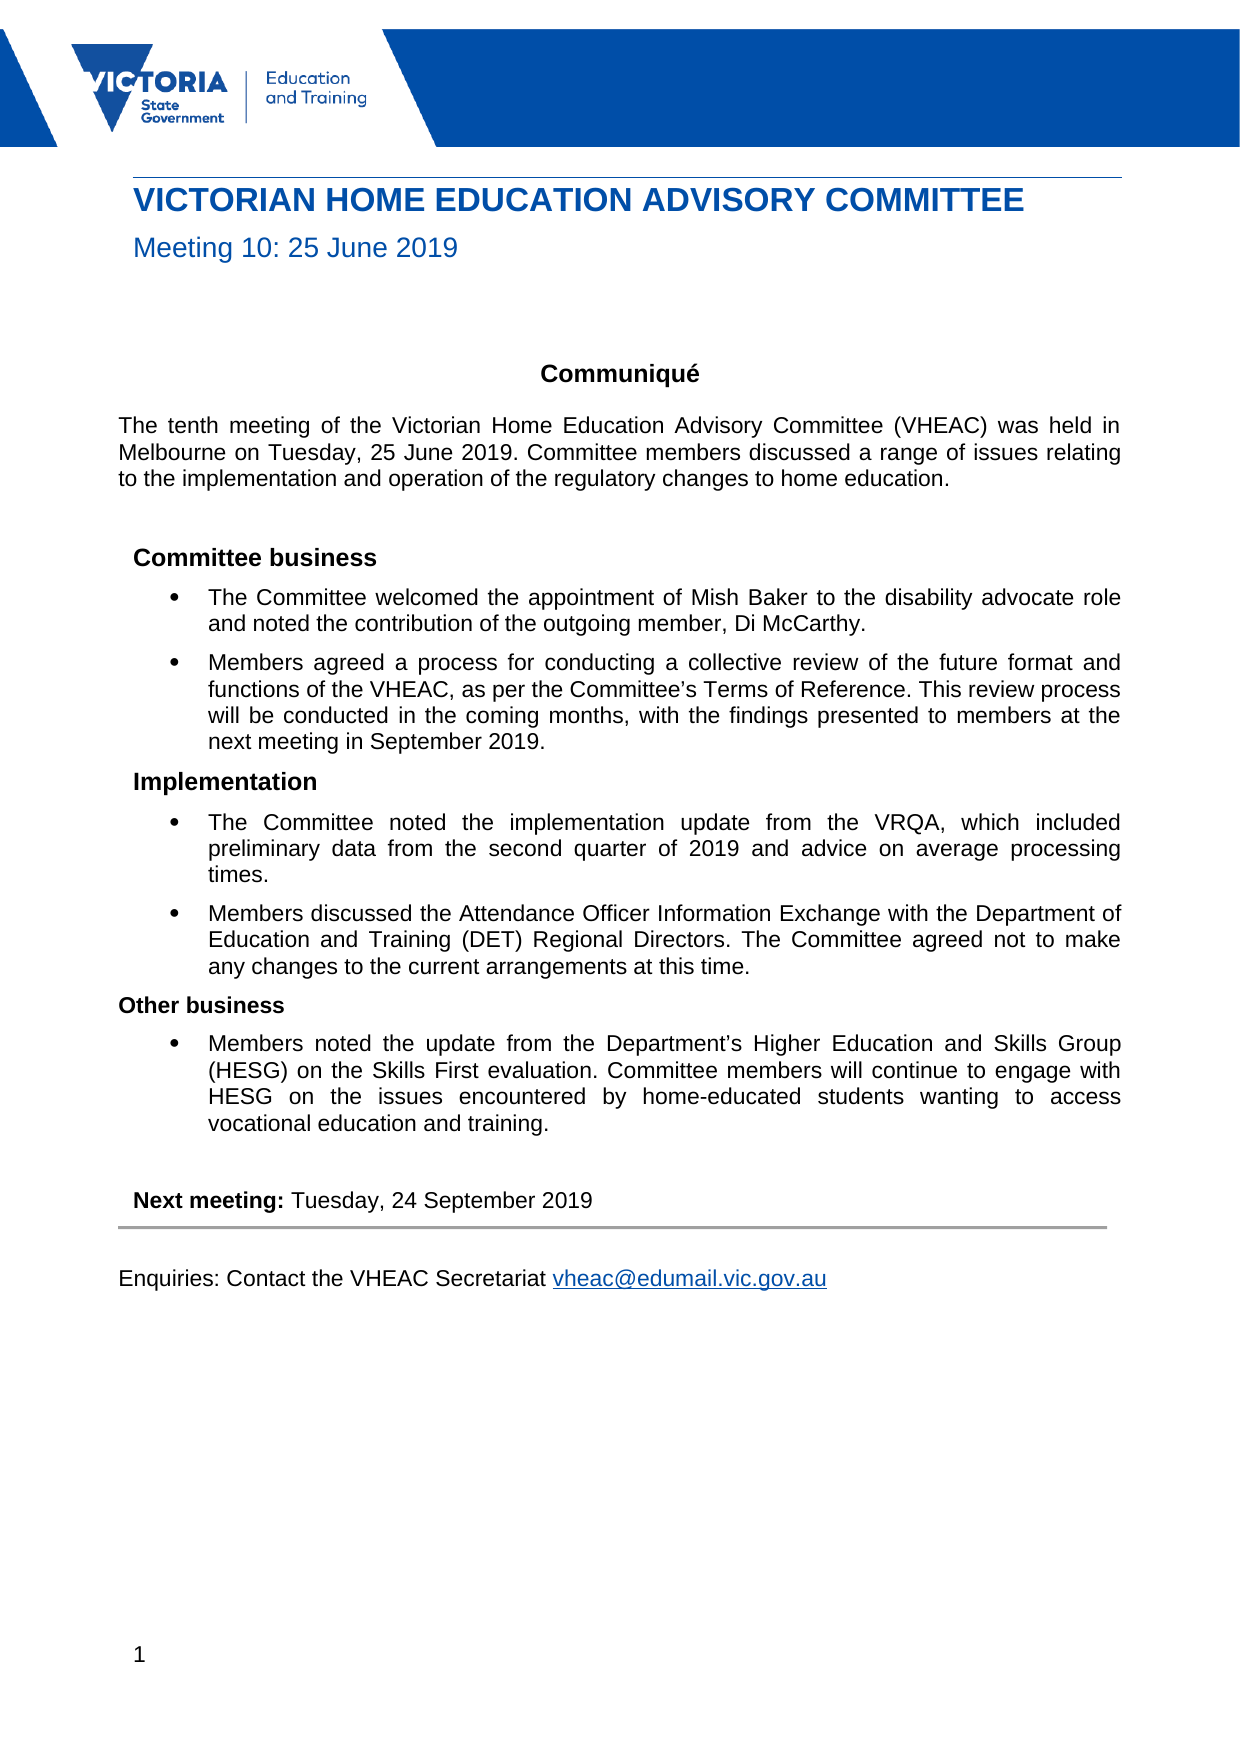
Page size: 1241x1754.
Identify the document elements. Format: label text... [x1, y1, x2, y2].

text Meeting 10: 25 June 2019 [133, 228, 1122, 264]
text Communiqué [118, 359, 1122, 387]
picture [0, 0, 1240, 1754]
list The Committee noted the implementation update from the VRQA, which included preliminary data from the second quarter of 2019 and advice on average processing times. [170, 808, 1122, 887]
list Members noted the update from the Department’s Higher Education and Skills Group (HESG) on the Skills First evaluation. Committee members will continue to engage with HESG on the issues encountered by home-educated students wanting to access vocational education and training. [170, 1030, 1122, 1136]
text Implementation [133, 767, 1122, 796]
list The Committee welcomed the appointment of Mish Baker to the disability advocate role and noted the contribution of the outgoing member, Di McCarthy. [170, 584, 1122, 637]
text The tenth meeting of the Victorian Home Education Advisory Committee (VHEAC) was held in Melbourne on Tuesday, 25 June 2019. Committee members discussed a range of issues relating to the implementation and operation of the regulatory changes to home education. [118, 412, 1122, 491]
text Other business [118, 992, 1122, 1018]
list Members agreed a process for conducting a collective review of the future format and functions of the VHEAC, as per the Committee’s Terms of Reference. This review process will be conducted in the coming months, with the findings presented to members at the next meeting in September 2019. [170, 649, 1122, 755]
list Members discussed the Attendance Officer Information Exchange with the Department of Education and Training (DET) Regional Directors. The Committee agreed not to make any changes to the current arrangements at this time. [170, 900, 1122, 979]
subtitle Committee business [133, 543, 1122, 572]
text Victorian Home Education Advisory Committee [133, 178, 1122, 219]
text Enquiries: Contact the VHEAC Secretariat vheac@edumail.vic.gov.au [118, 1265, 1122, 1291]
text Next meeting: Tuesday, 24 September 2019 [133, 1187, 1122, 1213]
